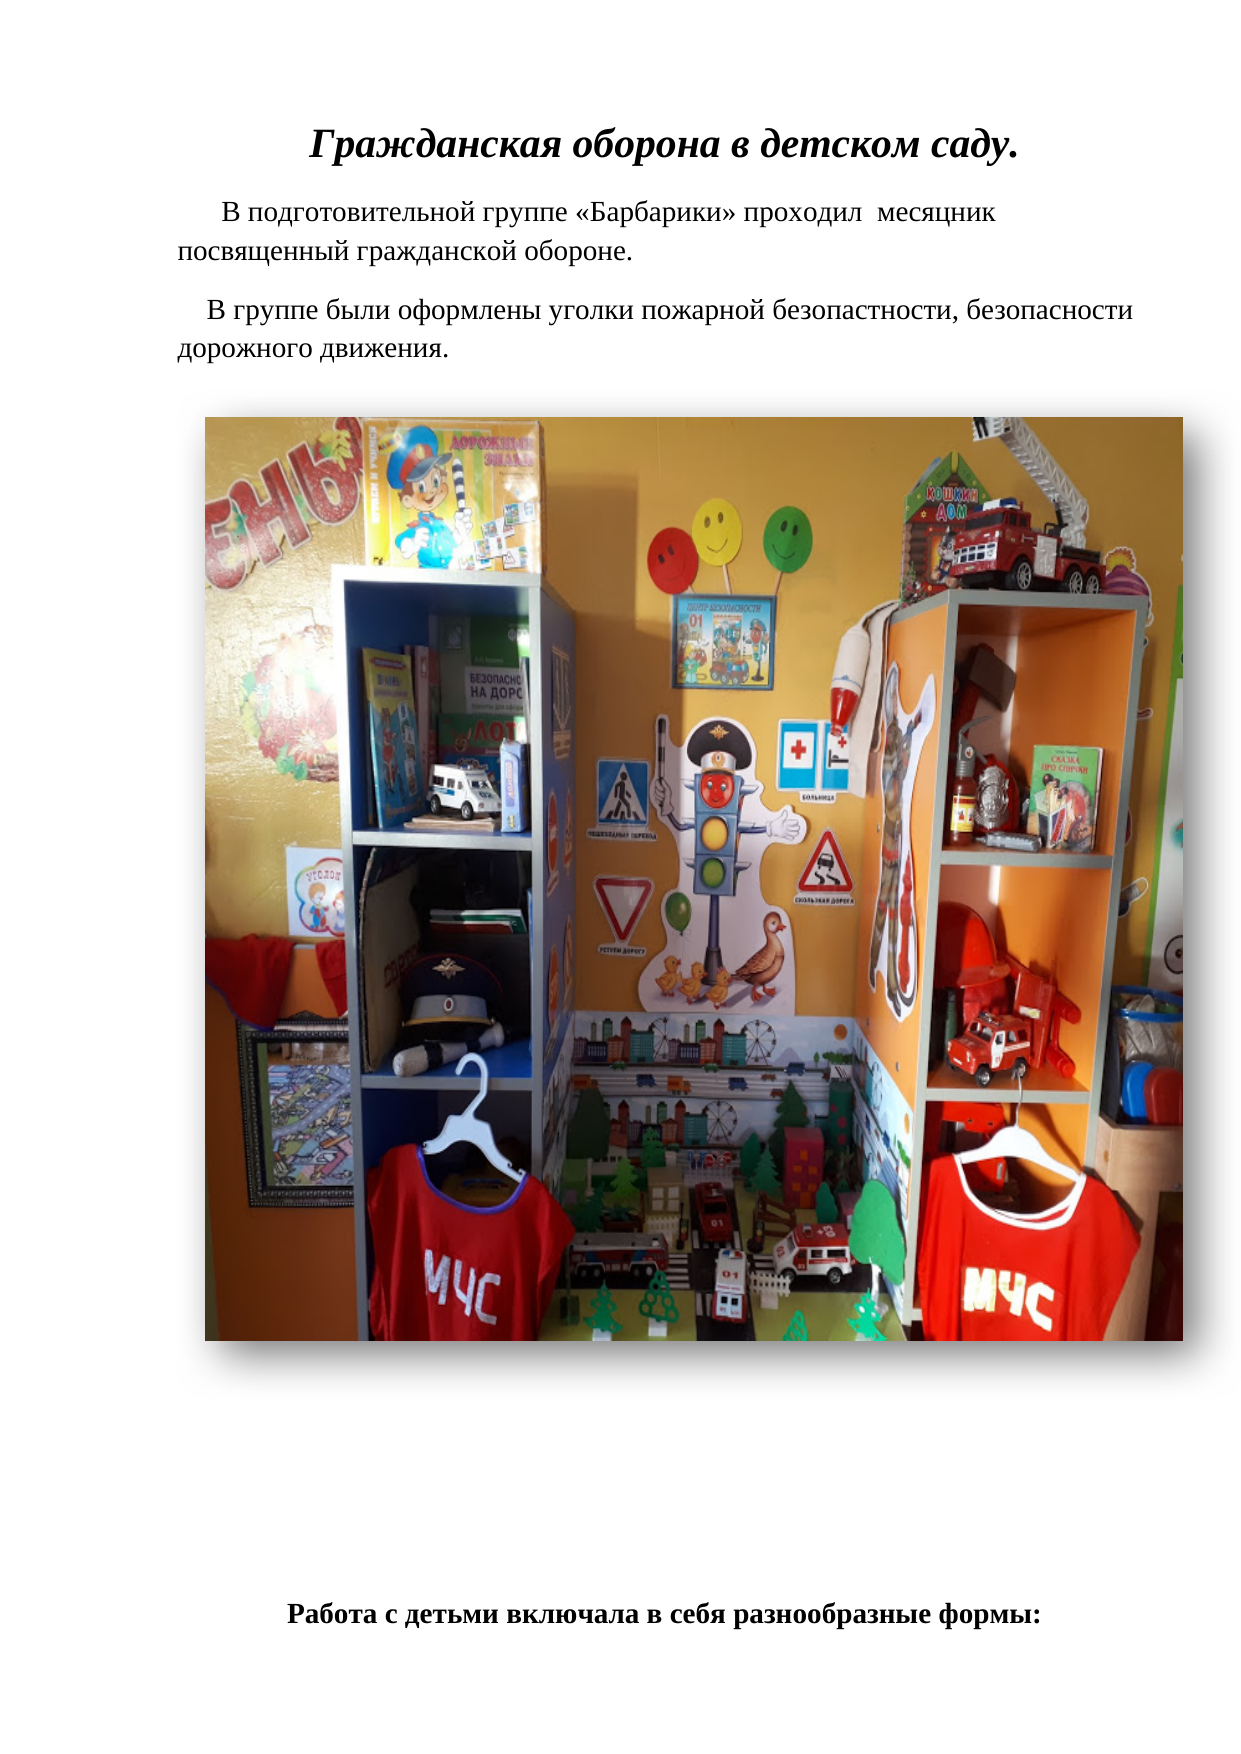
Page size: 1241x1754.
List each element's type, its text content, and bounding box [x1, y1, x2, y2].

text В группе были оформлены уголки пожарной безопастности, безопасности дорожного движения. [177, 292, 1152, 364]
text В подготовительной группе «Барбарики» проходил месяцник посвященный гражданской обороне. [177, 194, 1152, 266]
picture [205, 417, 1183, 1341]
text Работа с детьми включала в себя разнообразные формы: [177, 1596, 1152, 1630]
text Гражданская оборона в детском саду. [177, 118, 1152, 166]
